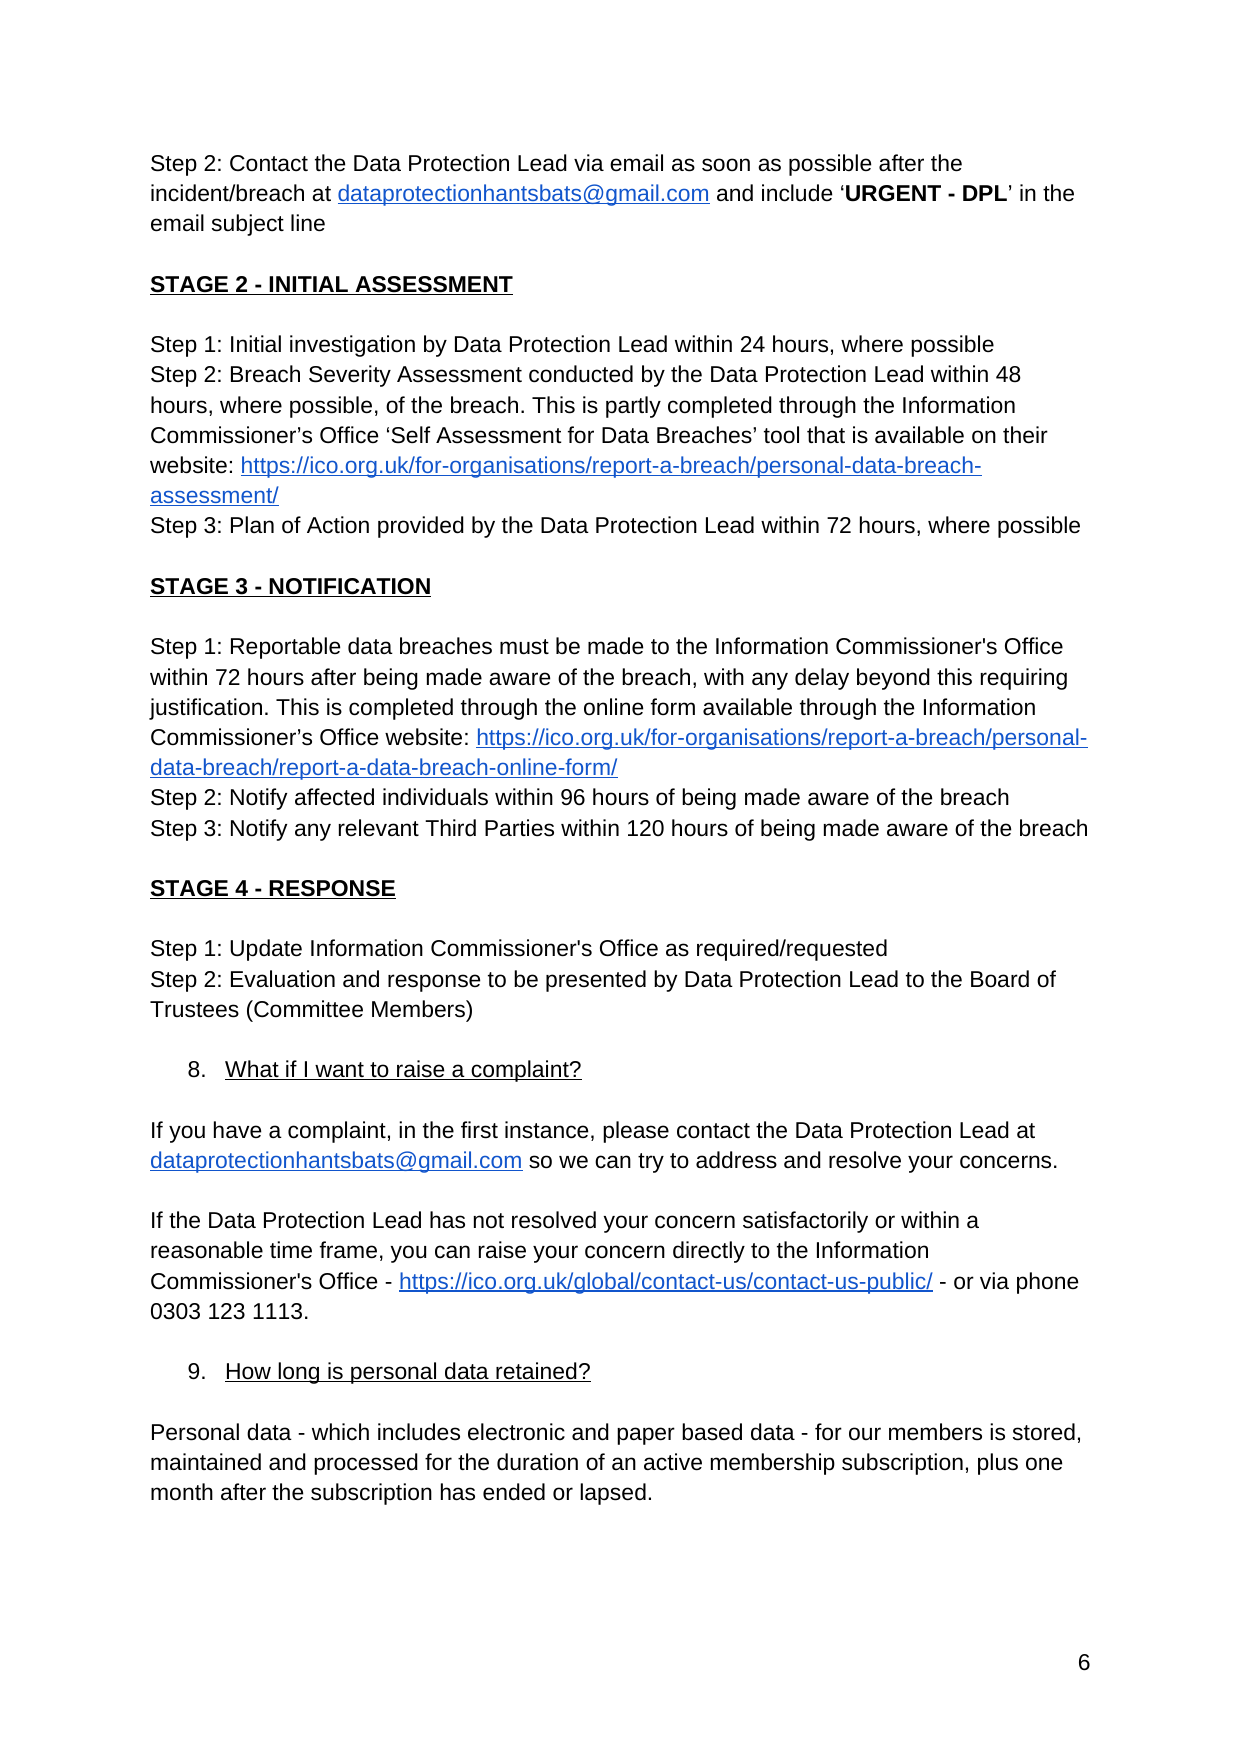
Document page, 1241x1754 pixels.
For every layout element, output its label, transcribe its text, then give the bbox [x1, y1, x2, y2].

list How long is personal data retained? [187, 1358, 1090, 1385]
text Personal data - which includes electronic and paper based data - for our members is stored, maintained and processed for the duration of an active membership subscription, plus one month after the subscription has ended or lapsed. [150, 1419, 1090, 1506]
text Step 3: Plan of Action provided by the Data Protection Lead within 72 hours, where possible [150, 512, 1090, 539]
text If the Data Protection Lead has not resolved your concern satisfactorily or within a reasonable time frame, you can raise your concern directly to the Information Commissioner's Office - https://ico.org.uk/global/contact-us/contact-us-public/ - or via phone 0303 123 1113. [150, 1207, 1090, 1324]
text Step 1: Update Information Commissioner's Office as required/requested [150, 935, 1090, 962]
text STAGE 3 - NOTIFICATION [150, 573, 1090, 599]
list What if I want to raise a complaint? [187, 1056, 1090, 1083]
text Step 2: Breach Severity Assessment conducted by the Data Protection Lead within 48 hours, where possible, of the breach. This is partly completed through the Information Commissioner’s Office ‘Self Assessment for Data Breaches’ tool that is available on their website: https://ico.org.uk/for-organisations/report-a-breach/personal-data-breach-assessment/ [150, 361, 1090, 509]
text STAGE 2 - INITIAL ASSESSMENT [150, 271, 1090, 297]
text Step 1: Initial investigation by Data Protection Lead within 24 hours, where possible [150, 331, 1090, 358]
text STAGE 4 - RESPONSE [150, 875, 1090, 901]
text Step 2: Notify affected individuals within 96 hours of being made aware of the breach [150, 784, 1090, 811]
text Step 1: Reportable data breaches must be made to the Information Commissioner's Office within 72 hours after being made aware of the breach, with any delay beyond this requiring justification. This is completed through the online form available through the Information Commissioner’s Office website: https://ico.org.uk/for-organisations/report-a-breach/personal-data-breach/report-a-data-breach-online-form/ [150, 633, 1090, 781]
text Step 3: Notify any relevant Third Parties within 120 hours of being made aware of the breach [150, 814, 1090, 841]
text If you have a complaint, in the first instance, please contact the Data Protection Lead at dataprotectionhantsbats@gmail.com so we can try to address and resolve your concerns. [150, 1117, 1090, 1173]
text Step 2: Contact the Data Protection Lead via email as soon as possible after the incident/breach at dataprotectionhantsbats@gmail.com and include ‘URGENT - DPL’ in the email subject line [150, 150, 1090, 237]
text Step 2: Evaluation and response to be presented by Data Protection Lead to the Board of Trustees (Committee Members) [150, 966, 1090, 1022]
